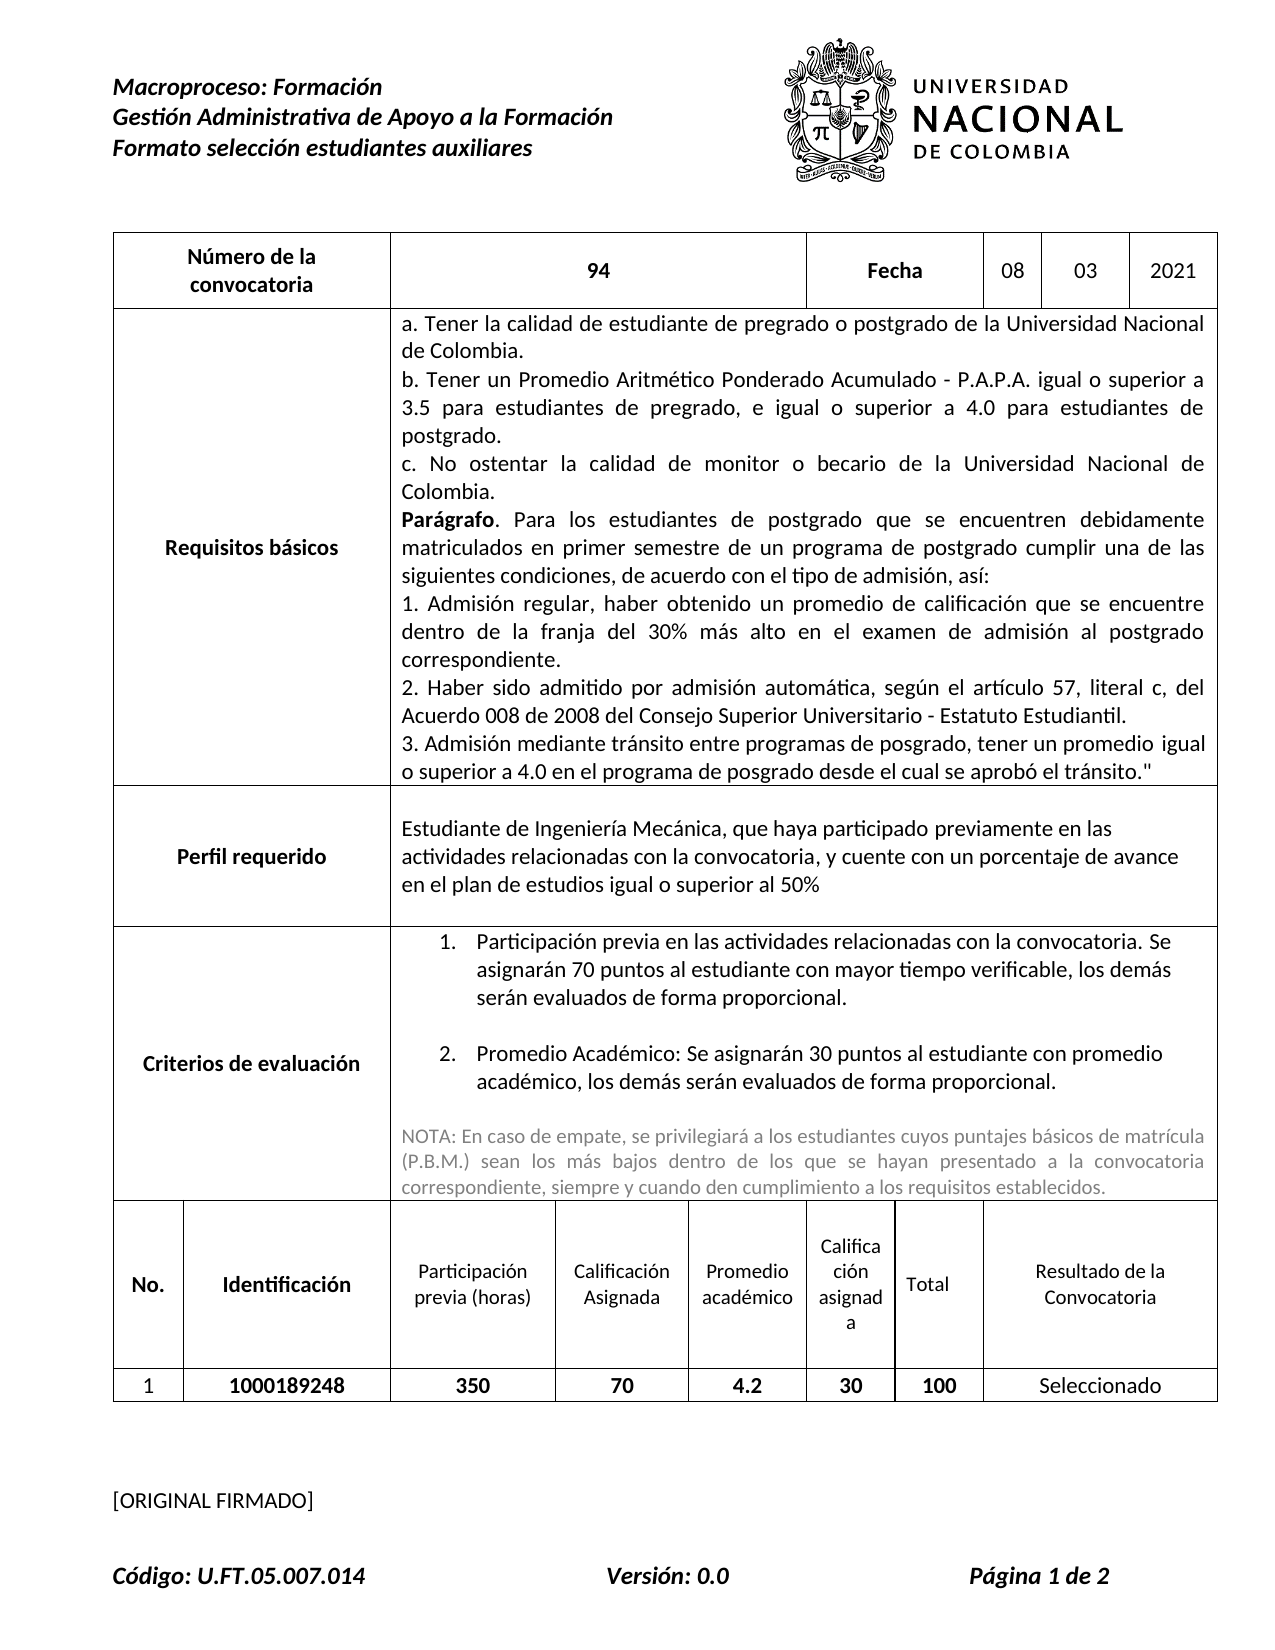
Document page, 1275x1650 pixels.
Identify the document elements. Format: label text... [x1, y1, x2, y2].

table_cell Seleccionado [984, 1369, 1217, 1401]
table_header 03 [1042, 233, 1129, 308]
table_cell 1 [114, 1369, 183, 1401]
table_header 94 [391, 233, 806, 308]
table_cell Calificación Asignada [556, 1201, 688, 1367]
table_header 2021 [1130, 233, 1217, 308]
table_cell 70 [556, 1369, 688, 1401]
table_cell Identificación [184, 1201, 390, 1367]
table_cell 1000189248 [184, 1369, 390, 1401]
table_cell Estudiante de Ingeniería Mecánica, que haya participado previamente en las actividades relacionadas con la convocatoria, y cuente con un porcentaje de avance en el plan de estudios igual o superior al 50% [391, 786, 1217, 926]
table_cell 100 [896, 1369, 983, 1401]
table_cell Criterios de evaluación [114, 927, 390, 1199]
text [ORIGINAL FIRMADO] [112, 1486, 1162, 1514]
table_cell Total [896, 1201, 983, 1367]
table_cell No. [114, 1201, 183, 1367]
table_cell Participación previa (horas) [391, 1201, 555, 1367]
table_cell 4.2 [689, 1369, 806, 1401]
table_cell Participación previa en las actividades relacionadas con la convocatoria. Se asignarán 70 puntos al estudiante con mayor tiempo verificable, los demás serán evaluados de forma proporcional. Promedio Académico: Se asignarán 30 puntos al estudiante con promedio académico, los demás serán evaluados de forma proporcional. NOTA: En caso de empate, se privilegiará a los estudiantes cuyos puntajes básicos de matrícula (P.B.M.) sean los más bajos dentro de los que se hayan presentado a la convocatoria correspondiente, siempre y cuando den cumplimiento a los requisitos establecidos. [391, 927, 1217, 1199]
table_cell Requisitos básicos [114, 309, 390, 785]
table_header 08 [984, 233, 1041, 308]
table_cell Resultado de la Convocatoria [984, 1201, 1217, 1367]
table_cell Promedio académico [689, 1201, 806, 1367]
table_cell Calificación asignada [807, 1201, 894, 1367]
picture [748, 2, 1158, 218]
table_cell 30 [807, 1369, 894, 1401]
table_header Fecha [807, 233, 983, 308]
table_cell Perfil requerido [114, 786, 390, 926]
table_cell 350 [391, 1369, 555, 1401]
table_header Número de la convocatoria [114, 233, 390, 308]
table_cell a. Tener la calidad de estudiante de pregrado o postgrado de la Universidad Nacional de Colombia. b. Tener un Promedio Aritmético Ponderado Acumulado - P.A.P.A. igual o superior a 3.5 para estudiantes de pregrado, e igual o superior a 4.0 para estudiantes de postgrado. c. No ostentar la calidad de monitor o becario de la Universidad Nacional de Colombia. Parágrafo. Para los estudiantes de postgrado que se encuentren debidamente matriculados en primer semestre de un programa de postgrado cumplir una de las siguientes condiciones, de acuerdo con el tipo de admisión, así: 1. Admisión regular, haber obtenido un promedio de calificación que se encuentre dentro de la franja del 30% más alto en el examen de admisión al postgrado correspondiente. 2. Haber sido admitido por admisión automática, según el artículo 57, literal c, del Acuerdo 008 de 2008 del Consejo Superior Universitario - Estatuto Estudiantil. 3. Admisión mediante tránsito entre programas de posgrado, tener un promedio igual o superior a 4.0 en el programa de posgrado desde el cual se aprobó el tránsito." [391, 309, 1217, 785]
